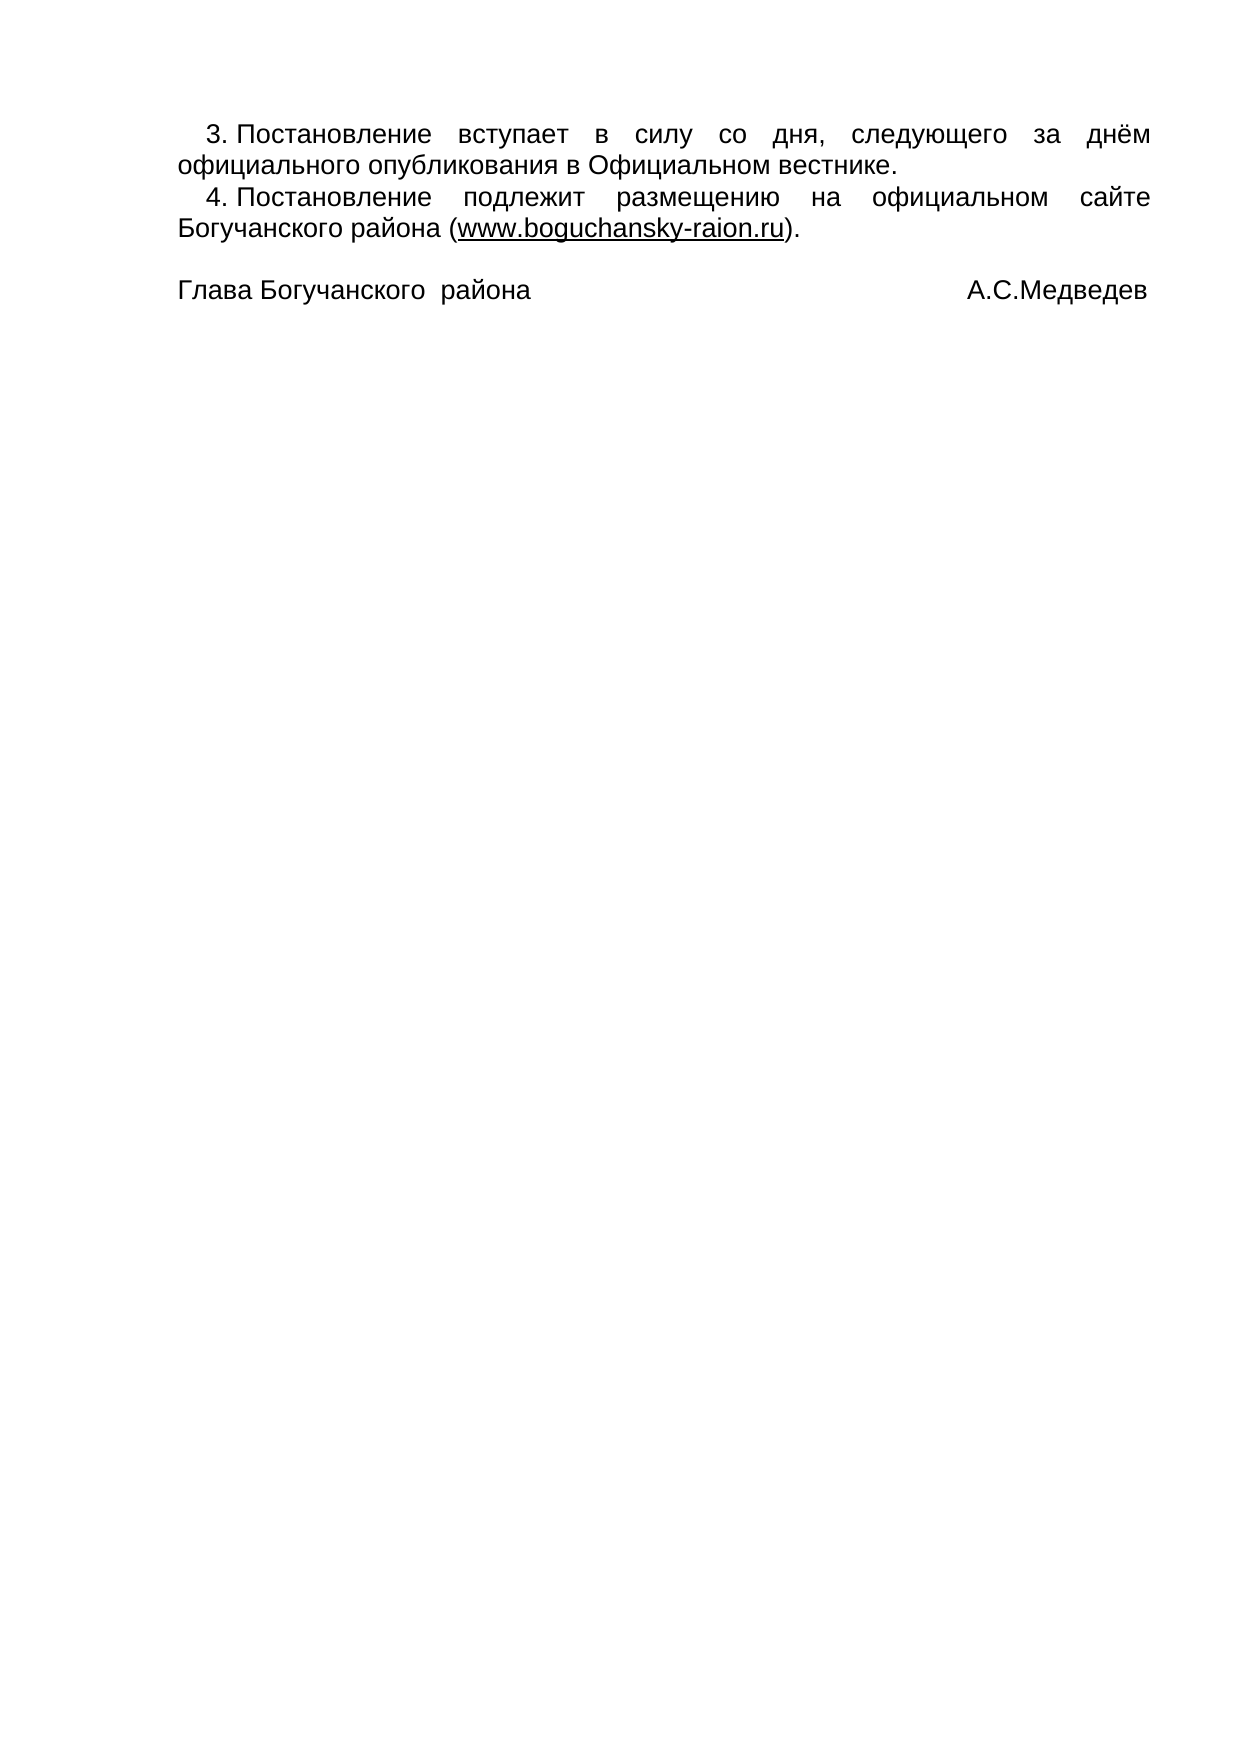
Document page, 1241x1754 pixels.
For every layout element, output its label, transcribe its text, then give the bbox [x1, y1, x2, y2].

list Постановление вступает в силу со дня, следующего за днём официального опубликования в Официальном вестнике. [177, 118, 1152, 181]
list Постановление подлежит размещению на официальном сайте Богучанского района (www.boguchansky-raion.ru). [177, 181, 1152, 243]
text Глава Богучанского района А.С.Медведев [177, 274, 1152, 306]
